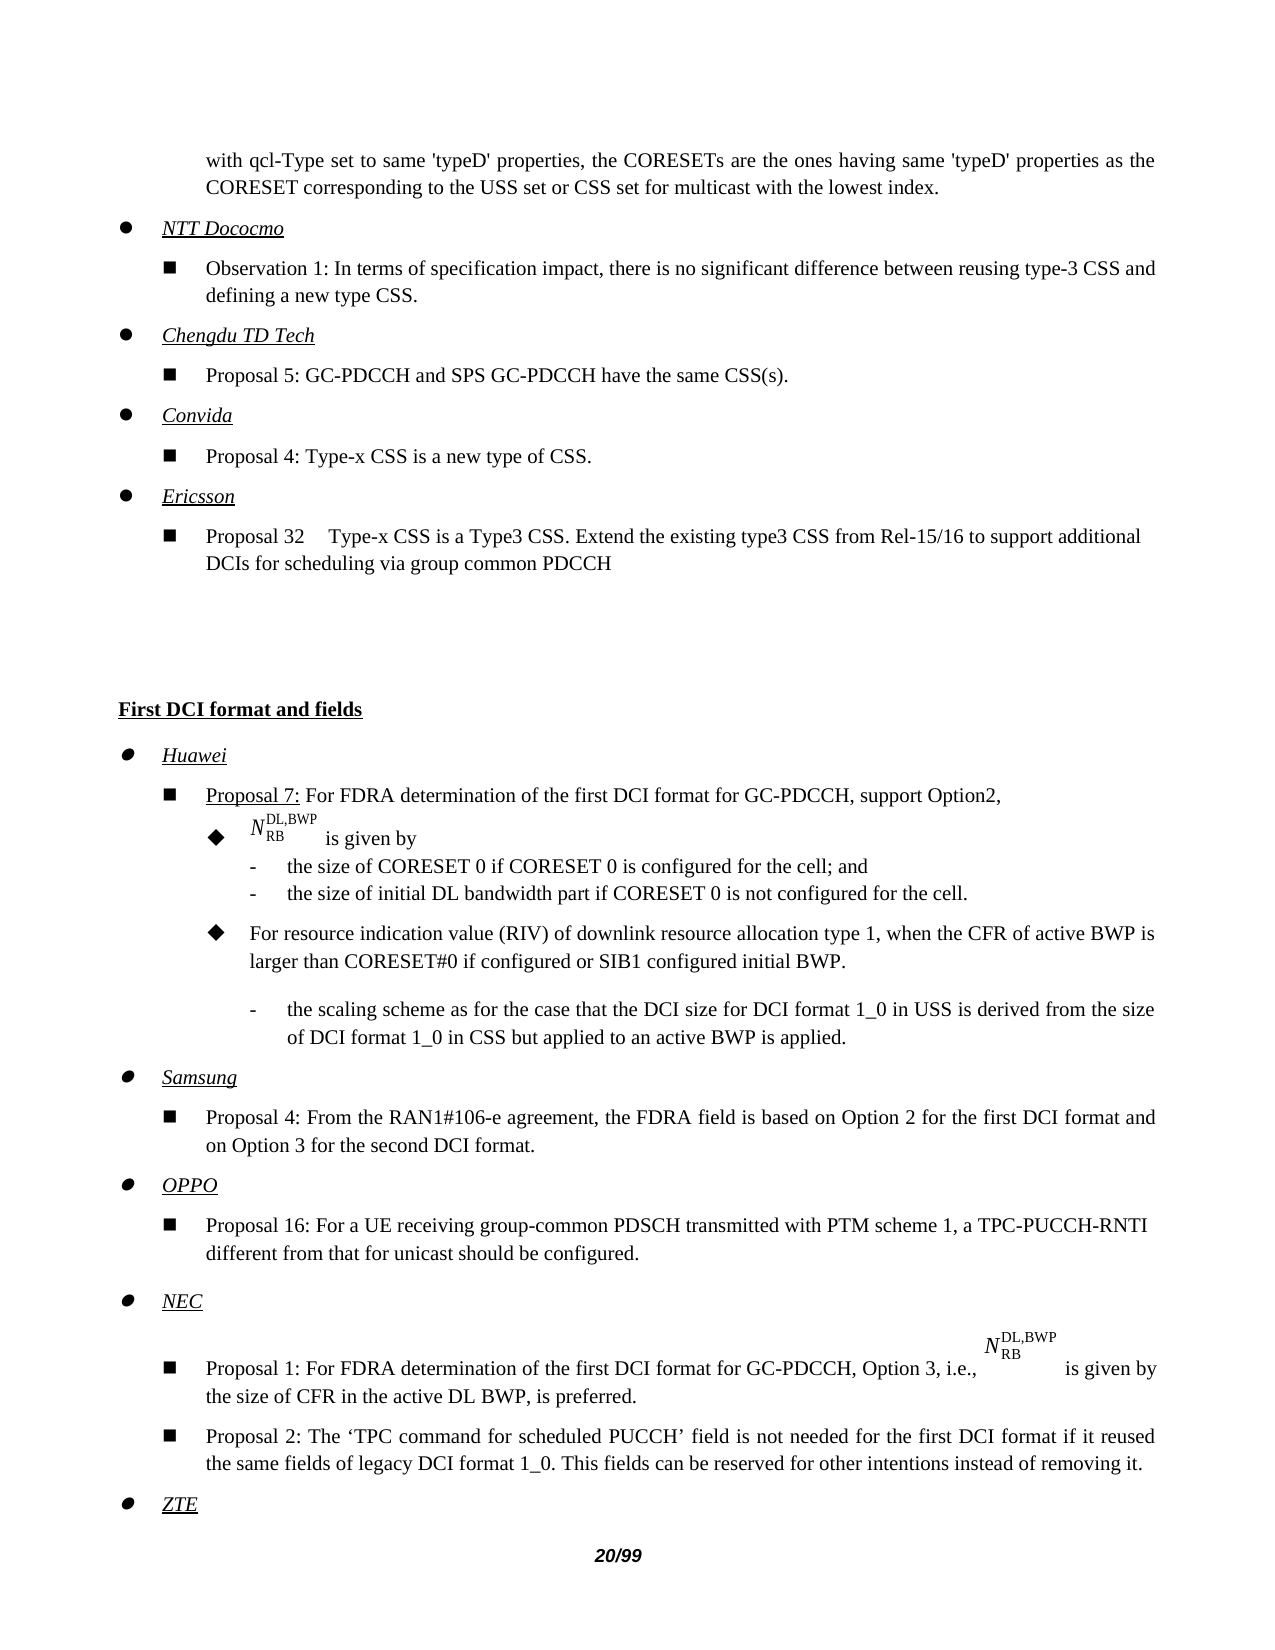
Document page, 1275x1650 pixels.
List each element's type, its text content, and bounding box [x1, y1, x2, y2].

list Proposal 1: For FDRA determination of the first DCI format for GC-PDCCH, Option 3, i.e., is given by the size of CFR in the active DL BWP, is preferred. [162, 1329, 1157, 1408]
list Convida [118, 403, 1157, 427]
list Proposal 2: The ‘TPC command for scheduled PUCCH’ field is not needed for the first DCI format if it reused the same fields of legacy DCI format 1_0. This fields can be reserved for other intentions instead of removing it. [162, 1424, 1157, 1475]
list NEC [118, 1289, 1157, 1313]
list ZTE [118, 1491, 1157, 1516]
list Huawei [118, 743, 1157, 767]
list Ericsson [118, 484, 1157, 508]
list Chengdu TD Tech [118, 323, 1157, 347]
list Proposal 7: For FDRA determination of the first DCI format for GC-PDCCH, support Option2, [162, 783, 1157, 807]
list the size of initial DL bandwidth part if CORESET 0 is not configured for the cell. [249, 881, 1157, 905]
list the size of CORESET 0 if CORESET 0 is configured for the cell; and [249, 854, 1157, 878]
subtitle First DCI format and fields [118, 697, 1157, 721]
list NTT Dococmo [118, 215, 1157, 239]
list Observation 1: In terms of specification impact, there is no significant difference between reusing type-3 CSS and defining a new type CSS. [162, 256, 1157, 307]
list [162, 148, 1157, 199]
list the scaling scheme as for the case that the DCI size for DCI format 1_0 in USS is derived from the size of DCI format 1_0 in CSS but applied to an active BWP is applied. [249, 997, 1157, 1049]
list Proposal 32 Type-x CSS is a Type3 CSS. Extend the existing type3 CSS from Rel-15/16 to support additional DCIs for scheduling via group common PDCCH [162, 524, 1157, 575]
list OPPO [118, 1173, 1157, 1197]
list For resource indication value (RIV) of downlink resource allocation type 1, when the CFR of active BWP is larger than CORESET#0 if configured or SIB1 configured initial BWP. [206, 921, 1157, 973]
list Proposal 16: For a UE receiving group-common PDSCH transmitted with PTM scheme 1, a TPC-PUCCH-RNTI different from that for unicast should be configured. [162, 1213, 1157, 1265]
list Proposal 5: GC-PDCCH and SPS GC-PDCCH have the same CSS(s). [162, 363, 1157, 387]
list Proposal 4: From the RAN1#106-e agreement, the FDRA field is based on Option 2 for the first DCI format and on Option 3 for the second DCI format. [162, 1105, 1157, 1157]
list is given by [206, 811, 1157, 850]
list Proposal 4: Type-x CSS is a new type of CSS. [162, 443, 1157, 468]
list Samsung [118, 1065, 1157, 1089]
